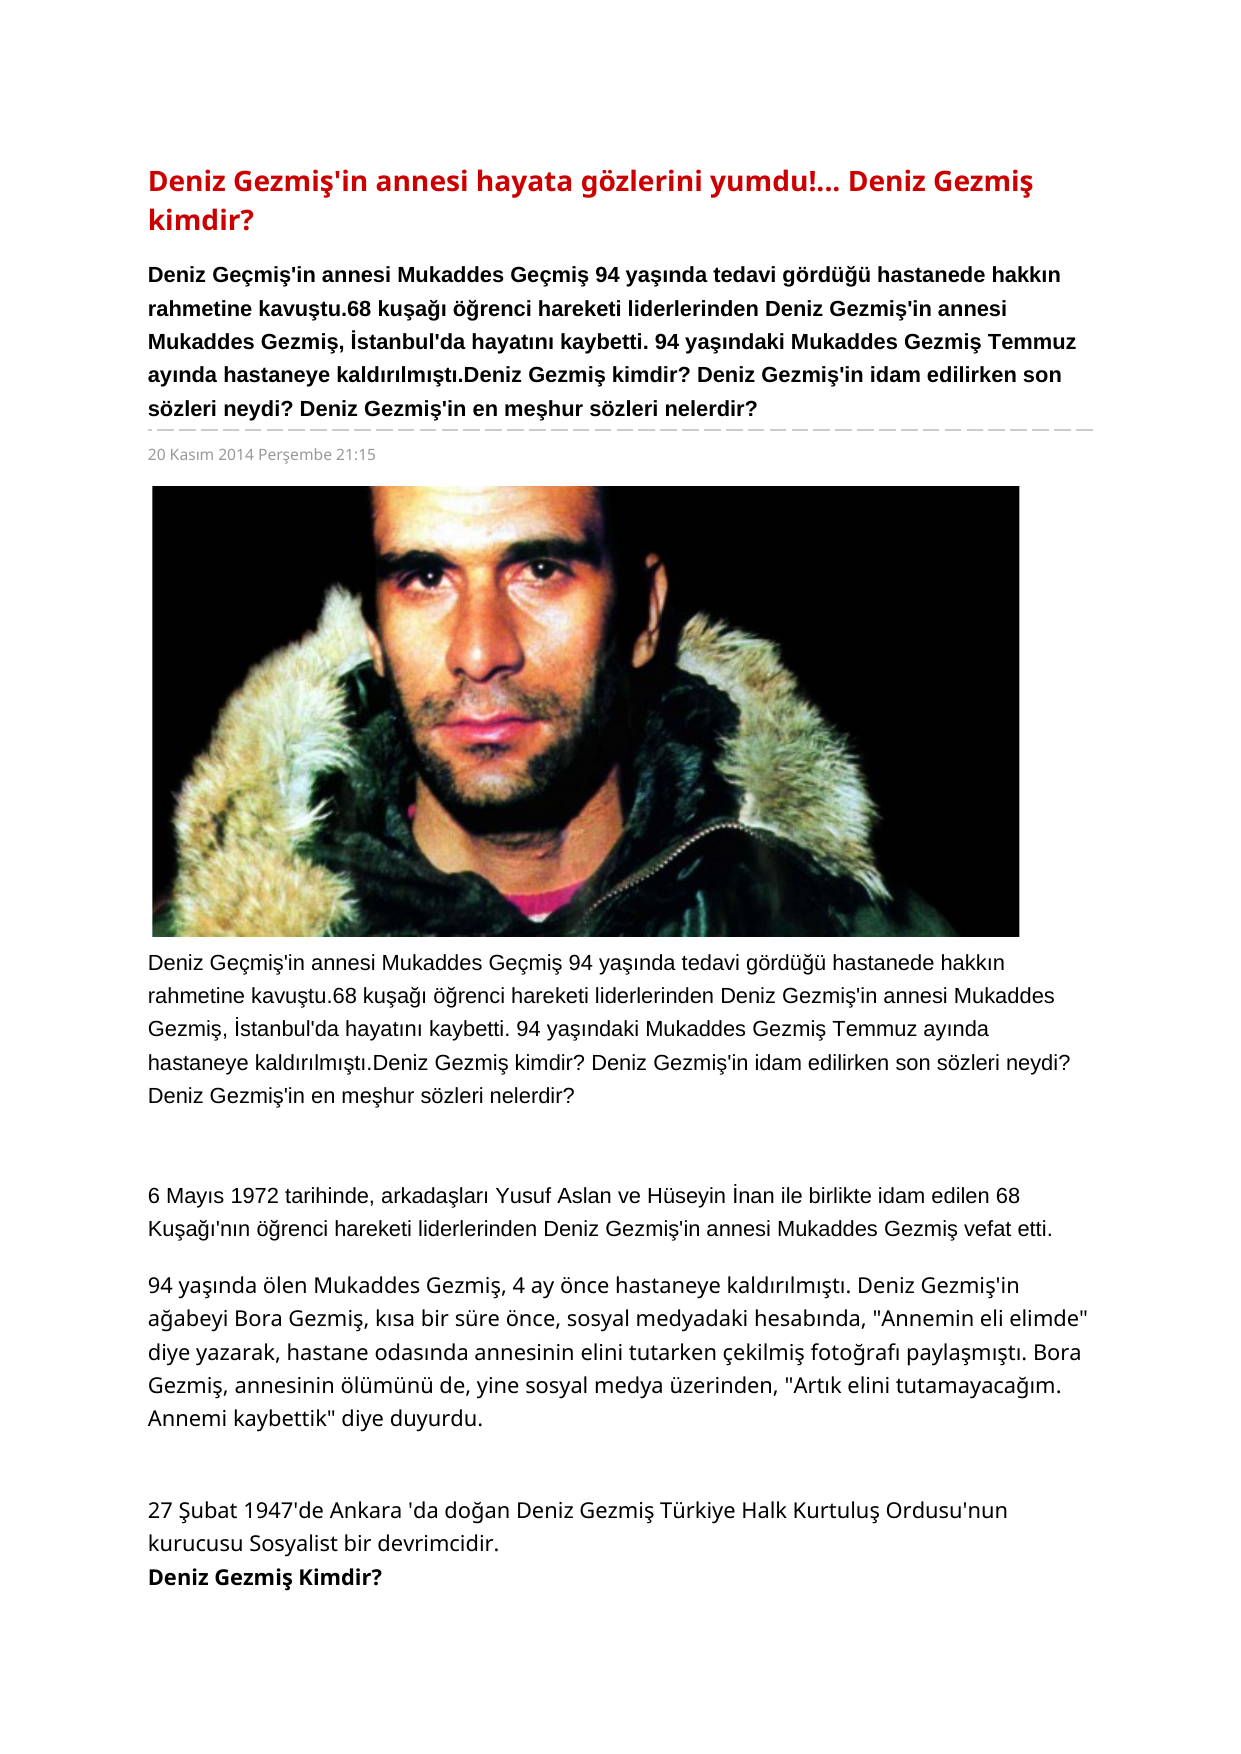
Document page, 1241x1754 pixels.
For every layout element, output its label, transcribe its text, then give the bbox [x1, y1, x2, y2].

text Deniz Geçmiş'in annesi Mukaddes Geçmiş 94 yaşında tedavi gördüğü hastanede hakkın rahmetine kavuştu.68 kuşağı öğrenci hareketi liderlerinden Deniz Gezmiş'in annesi Mukaddes Gezmiş, İstanbul'da hayatını kaybetti. 94 yaşındaki Mukaddes Gezmiş Temmuz ayında hastaneye kaldırılmıştı.Deniz Gezmiş kimdir? Deniz Gezmiş'in idam edilirken son sözleri neydi? Deniz Gezmiş'in en meşhur sözleri nelerdir? [148, 254, 1093, 431]
text Deniz Geçmiş'in annesi Mukaddes Geçmiş 94 yaşında tedavi gördüğü hastanede hakkın rahmetine kavuştu.68 kuşağı öğrenci hareketi liderlerinden Deniz Gezmiş'in annesi Mukaddes Gezmiş, İstanbul'da hayatını kaybetti. 94 yaşındaki Mukaddes Gezmiş Temmuz ayında hastaneye kaldırılmıştı.Deniz Gezmiş kimdir? Deniz Gezmiş'in idam edilirken son sözleri neydi? Deniz Gezmiş'in en meşhur sözleri nelerdir? 6 Mayıs 1972 tarihinde, arkadaşları Yusuf Aslan ve Hüseyin İnan ile birlikte idam edilen 68 Kuşağı'nın öğrenci hareketi liderlerinden Deniz Gezmiş'in annesi Mukaddes Gezmiş vefat etti. [148, 941, 1093, 1241]
text 27 Şubat 1947'de Ankara 'da doğan Deniz Gezmiş Türkiye Halk Kurtuluş Ordusu'nun kurucusu Sosyalist bir devrimcidir. [148, 1491, 1093, 1558]
text Deniz Gezmiş Kimdir? [148, 1558, 1093, 1591]
text 20 Kasım 2014 Perşembe 21:15 [148, 438, 1093, 465]
text 94 yaşında ölen Mukaddes Gezmiş, 4 ay önce hastaneye kaldırılmıştı. Deniz Gezmiş'in ağabeyi Bora Gezmiş, kısa bir süre önce, sosyal medyadaki hesabında, "Annemin eli elimde" diye yazarak, hastane odasında annesinin elini tutarken çekilmiş fotoğrafı paylaşmıştı. Bora Gezmiş, annesinin ölümünü de, yine sosyal medya üzerinden, "Artık elini tutamayacağım. Annemi kaybettik" diye duyurdu. [148, 1266, 1093, 1466]
text Deniz Gezmiş'in annesi hayata gözlerini yumdu!... Deniz Gezmiş kimdir? [148, 162, 1093, 238]
picture [152, 486, 1020, 937]
